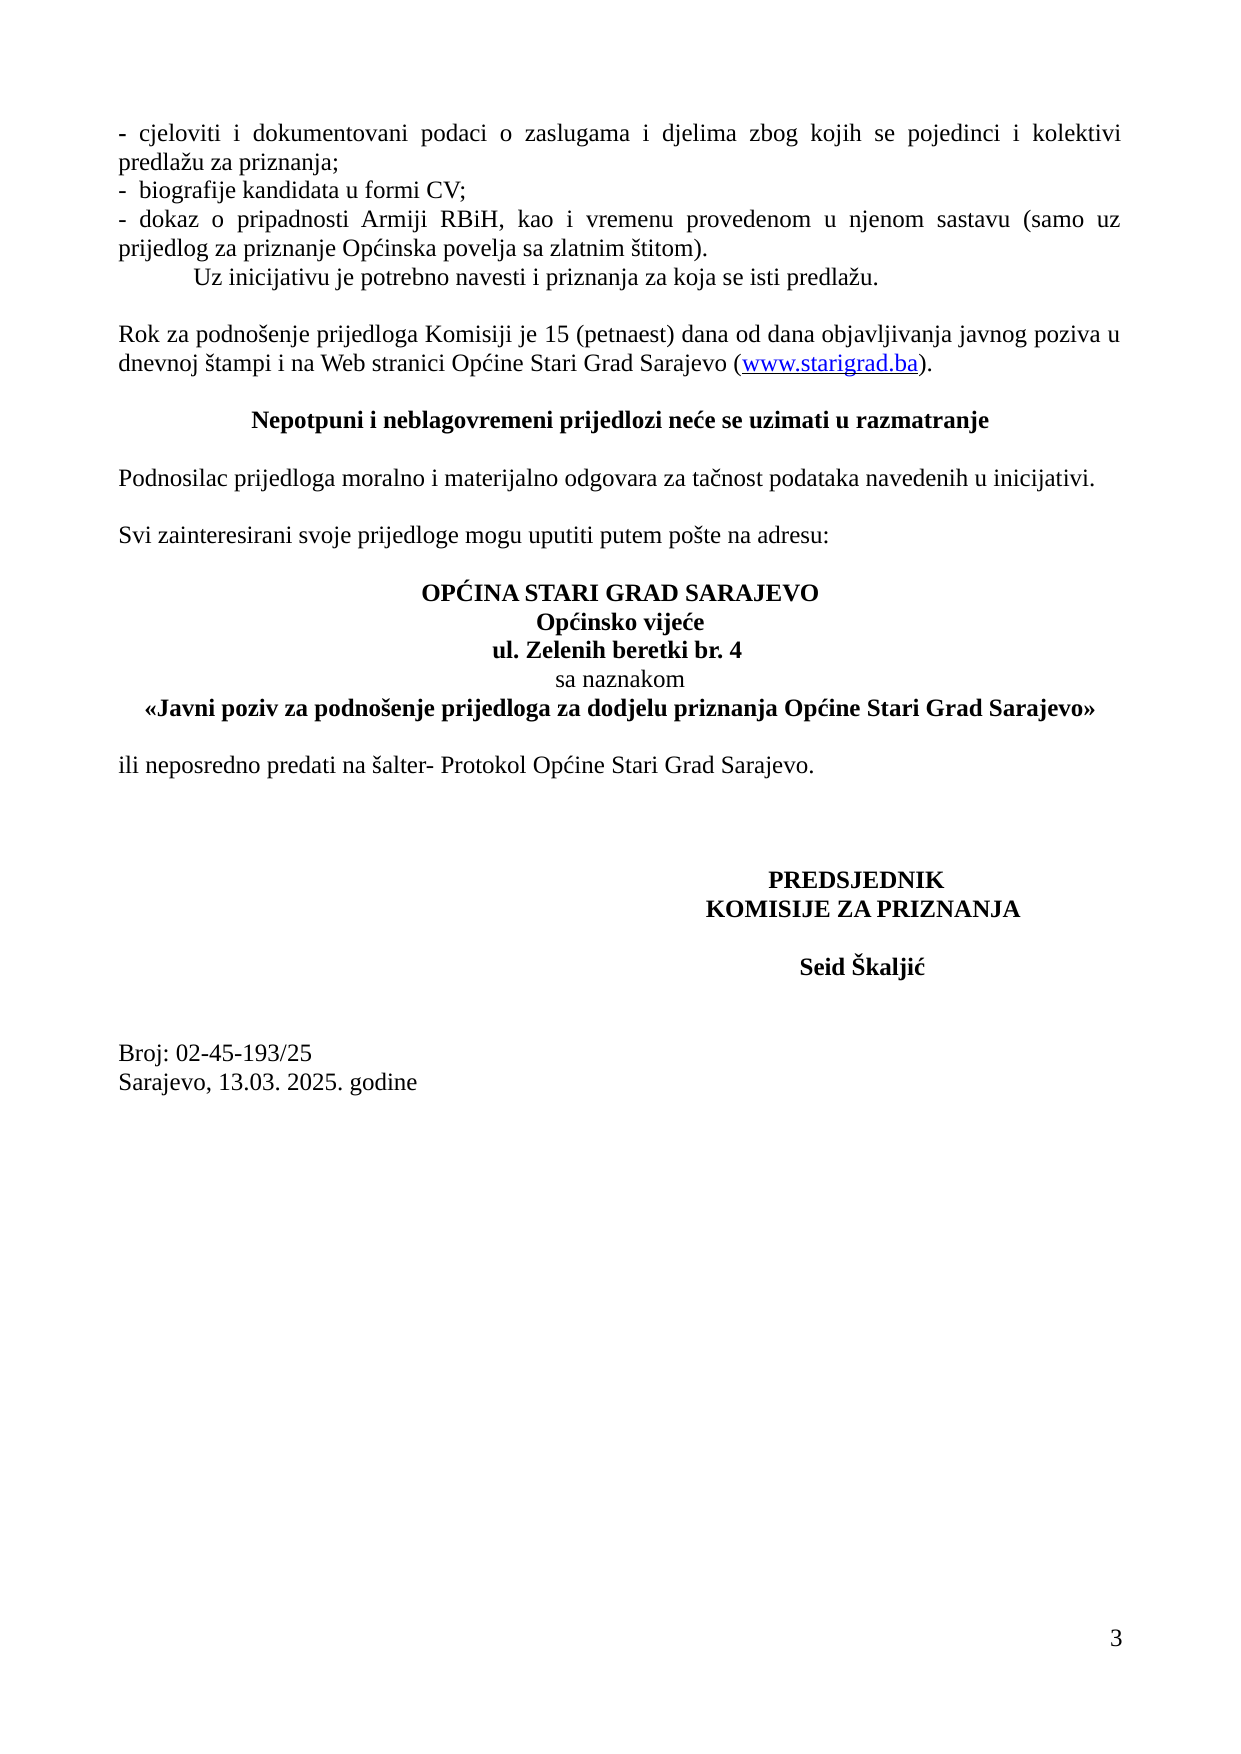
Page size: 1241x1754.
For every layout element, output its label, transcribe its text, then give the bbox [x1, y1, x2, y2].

text Općinsko vijeće [118, 607, 1122, 636]
text OPĆINA STARI GRAD SARAJEVO [118, 578, 1122, 607]
text Uz inicijativu je potrebno navesti i priznanja za koja se isti predlažu. [118, 262, 1122, 291]
text PREDSJEDNIK [118, 866, 1122, 894]
text Svi zainteresirani svoje prijedloge mogu uputiti putem pošte na adresu: [118, 521, 1122, 549]
text KOMISIJE ZA PRIZNANJA [118, 894, 1122, 923]
text - dokaz o pripadnosti Armiji RBiH, kao i vremenu provedenom u njenom sastavu (samo uz prijedlog za priznanje Općinska povelja sa zlatnim štitom). [118, 204, 1122, 262]
text ul. Zelenih beretki br. 4 sa naznakom [118, 636, 1122, 693]
text Rok za podnošenje prijedloga Komisiji je 15 (petnaest) dana od dana objavljivanja javnog poziva u dnevnoj štampi i na Web stranici Općine Stari Grad Sarajevo (www.starigrad.ba). [118, 319, 1122, 377]
text Nepotpuni i neblagovremeni prijedlozi neće se uzimati u razmatranje [118, 406, 1122, 434]
text Broj: 02-45-193/25 Sarajevo, 13.03. 2025. godine [118, 1038, 1122, 1096]
text «Javni poziv za podnošenje prijedloga za dodjelu priznanja Općine Stari Grad Sarajevo» [118, 693, 1122, 722]
text - biografije kandidata u formi CV; [118, 176, 1122, 204]
text Podnosilac prijedloga moralno i materijalno odgovara za tačnost podataka navedenih u inicijativi. [118, 434, 1122, 492]
text - cjeloviti i dokumentovani podaci o zaslugama i djelima zbog kojih se pojedinci i kolektivi predlažu za priznanja; [118, 118, 1122, 176]
text ili neposredno predati na šalter- Protokol Općine Stari Grad Sarajevo. [118, 751, 1122, 779]
text Seid Škaljić [118, 952, 1122, 981]
